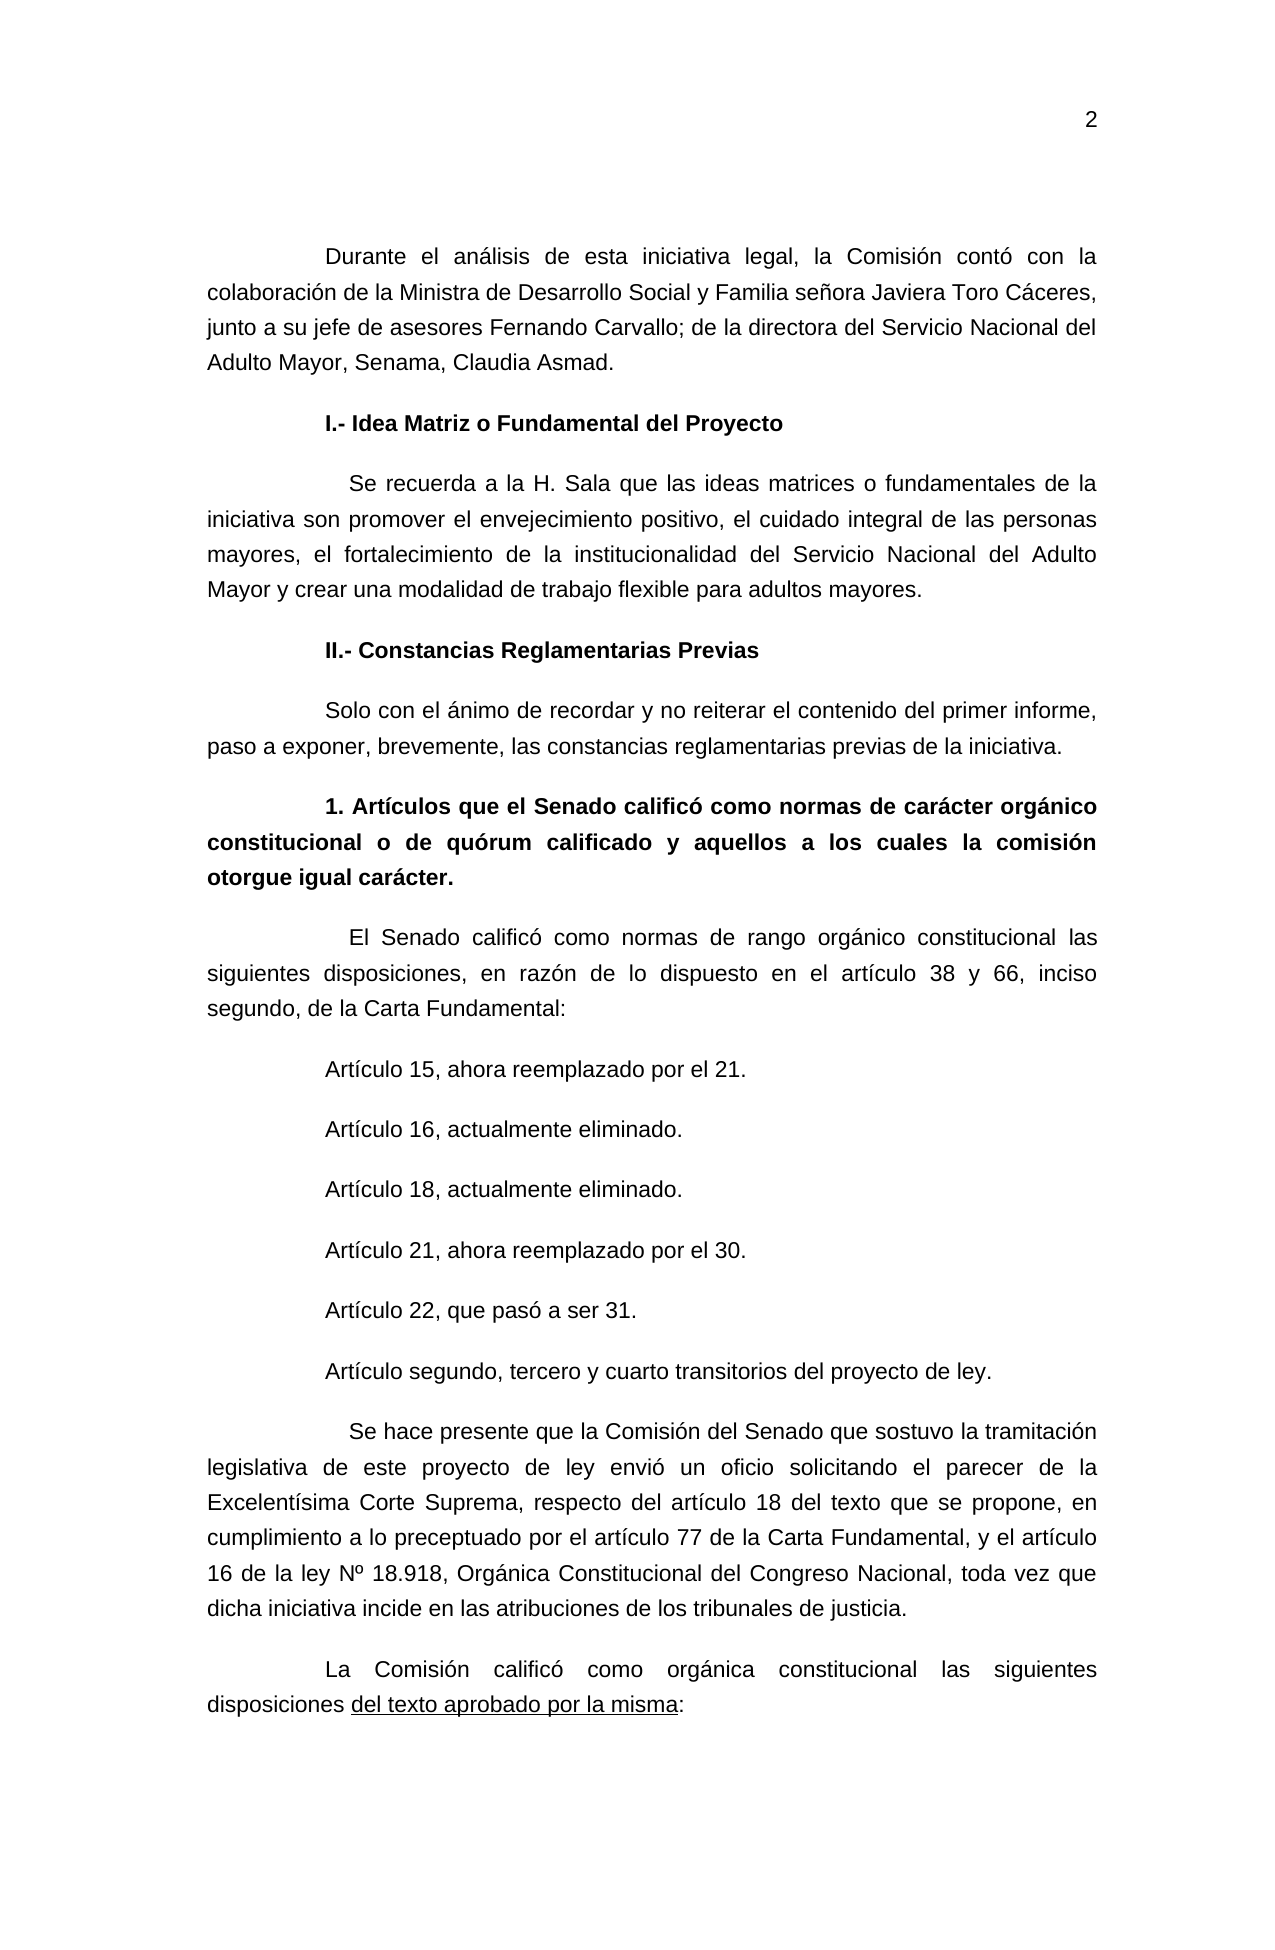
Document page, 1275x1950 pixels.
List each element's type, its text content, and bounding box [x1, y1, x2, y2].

subtitle I.- Idea Matriz o Fundamental del Proyecto [207, 403, 1098, 438]
text Durante el análisis de esta iniciativa legal, la Comisión contó con la colaboración de la Ministra de Desarrollo Social y Familia señora Javiera Toro Cáceres, junto a su jefe de asesores Fernando Carvallo; de la directora del Servicio Nacional del Adulto Mayor, Senama, Claudia Asmad. [207, 236, 1098, 378]
text Artículo 15, ahora reemplazado por el 21. [207, 1049, 1098, 1084]
text Solo con el ánimo de recordar y no reiterar el contenido del primer informe, paso a exponer, brevemente, las constancias reglamentarias previas de la iniciativa. [207, 690, 1098, 761]
text Artículo 16, actualmente eliminado. [207, 1109, 1098, 1144]
text Artículo segundo, tercero y cuarto transitorios del proyecto de ley. [207, 1351, 1098, 1386]
text Artículo 18, actualmente eliminado. [207, 1169, 1098, 1205]
text Artículo 22, que pasó a ser 31. [207, 1290, 1098, 1326]
subtitle II.- Constancias Reglamentarias Previas [207, 630, 1098, 665]
text Se recuerda a la H. Sala que las ideas matrices o fundamentales de la iniciativa son promover el envejecimiento positivo, el cuidado integral de las personas mayores, el fortalecimiento de la institucionalidad del Servicio Nacional del Adulto Mayor y crear una modalidad de trabajo flexible para adultos mayores. [207, 463, 1098, 605]
subtitle 1. Artículos que el Senado calificó como normas de carácter orgánico constitucional o de quórum calificado y aquellos a los cuales la comisión otorgue igual carácter. [207, 786, 1098, 892]
text Artículo 21, ahora reemplazado por el 30. [207, 1230, 1098, 1265]
text El Senado calificó como normas de rango orgánico constitucional las siguientes disposiciones, en razón de lo dispuesto en el artículo 38 y 66, inciso segundo, de la Carta Fundamental: [207, 917, 1098, 1024]
text Se hace presente que la Comisión del Senado que sostuvo la tramitación legislativa de este proyecto de ley envió un oficio solicitando el parecer de la Excelentísima Corte Suprema, respecto del artículo 18 del texto que se propone, en cumplimiento a lo preceptuado por el artículo 77 de la Carta Fundamental, y el artículo 16 de la ley Nº 18.918, Orgánica Constitucional del Congreso Nacional, toda vez que dicha iniciativa incide en las atribuciones de los tribunales de justicia. [207, 1411, 1098, 1624]
text La Comisión calificó como orgánica constitucional las siguientes disposiciones del texto aprobado por la misma: [207, 1649, 1098, 1719]
